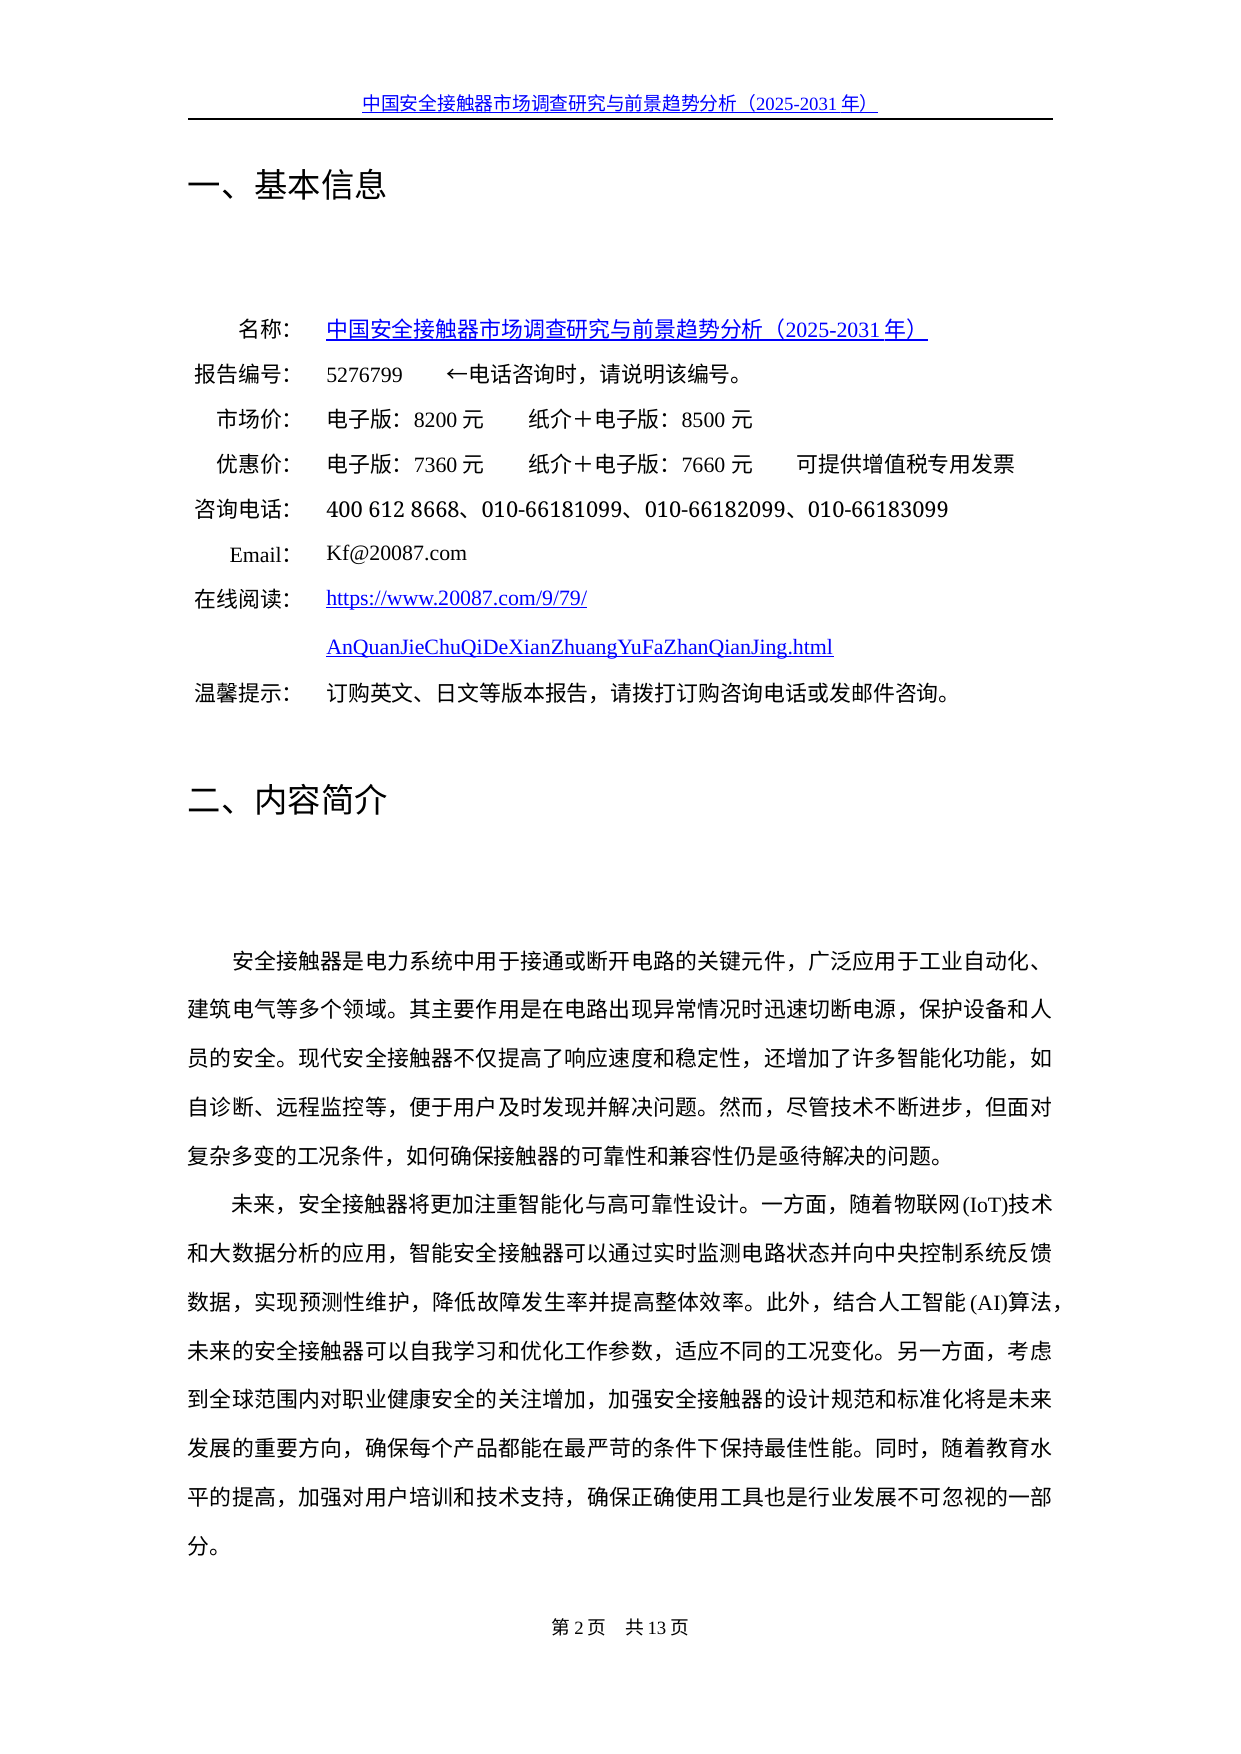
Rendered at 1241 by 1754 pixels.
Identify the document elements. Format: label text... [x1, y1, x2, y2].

table_cell 优惠价： [167, 447, 315, 492]
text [187, 943, 1053, 1561]
table_cell Email： [167, 537, 315, 582]
table_cell 温馨提示： [167, 675, 315, 720]
table_header 中国安全接触器市场调查研究与前景趋势分析（2025-2031年） [315, 312, 1073, 357]
table_cell 市场价： [167, 402, 315, 447]
table_cell [315, 582, 1073, 675]
table_cell 5276799 ←电话咨询时，请说明该编号。 [315, 357, 1073, 402]
title 一、基本信息 [187, 150, 1053, 215]
table_cell Kf@20087.com [315, 537, 1073, 582]
table_header 名称： [167, 312, 315, 357]
table_cell 电子版：7360 元 纸介＋电子版：7660 元 可提供增值税专用发票 [315, 447, 1073, 492]
table_cell 订购英文、日文等版本报告，请拨打订购咨询电话或发邮件咨询。 [315, 675, 1073, 720]
table_cell 400 612 8668、010-66181099、010-66182099、010-66183099 [315, 492, 1073, 537]
table_cell 电子版：8200 元 纸介＋电子版：8500 元 [315, 402, 1073, 447]
table_cell 报告编号： [167, 357, 315, 402]
table_cell 在线阅读： [167, 582, 315, 675]
title 二、内容简介 [187, 766, 1053, 831]
table_cell 咨询电话： [167, 492, 315, 537]
